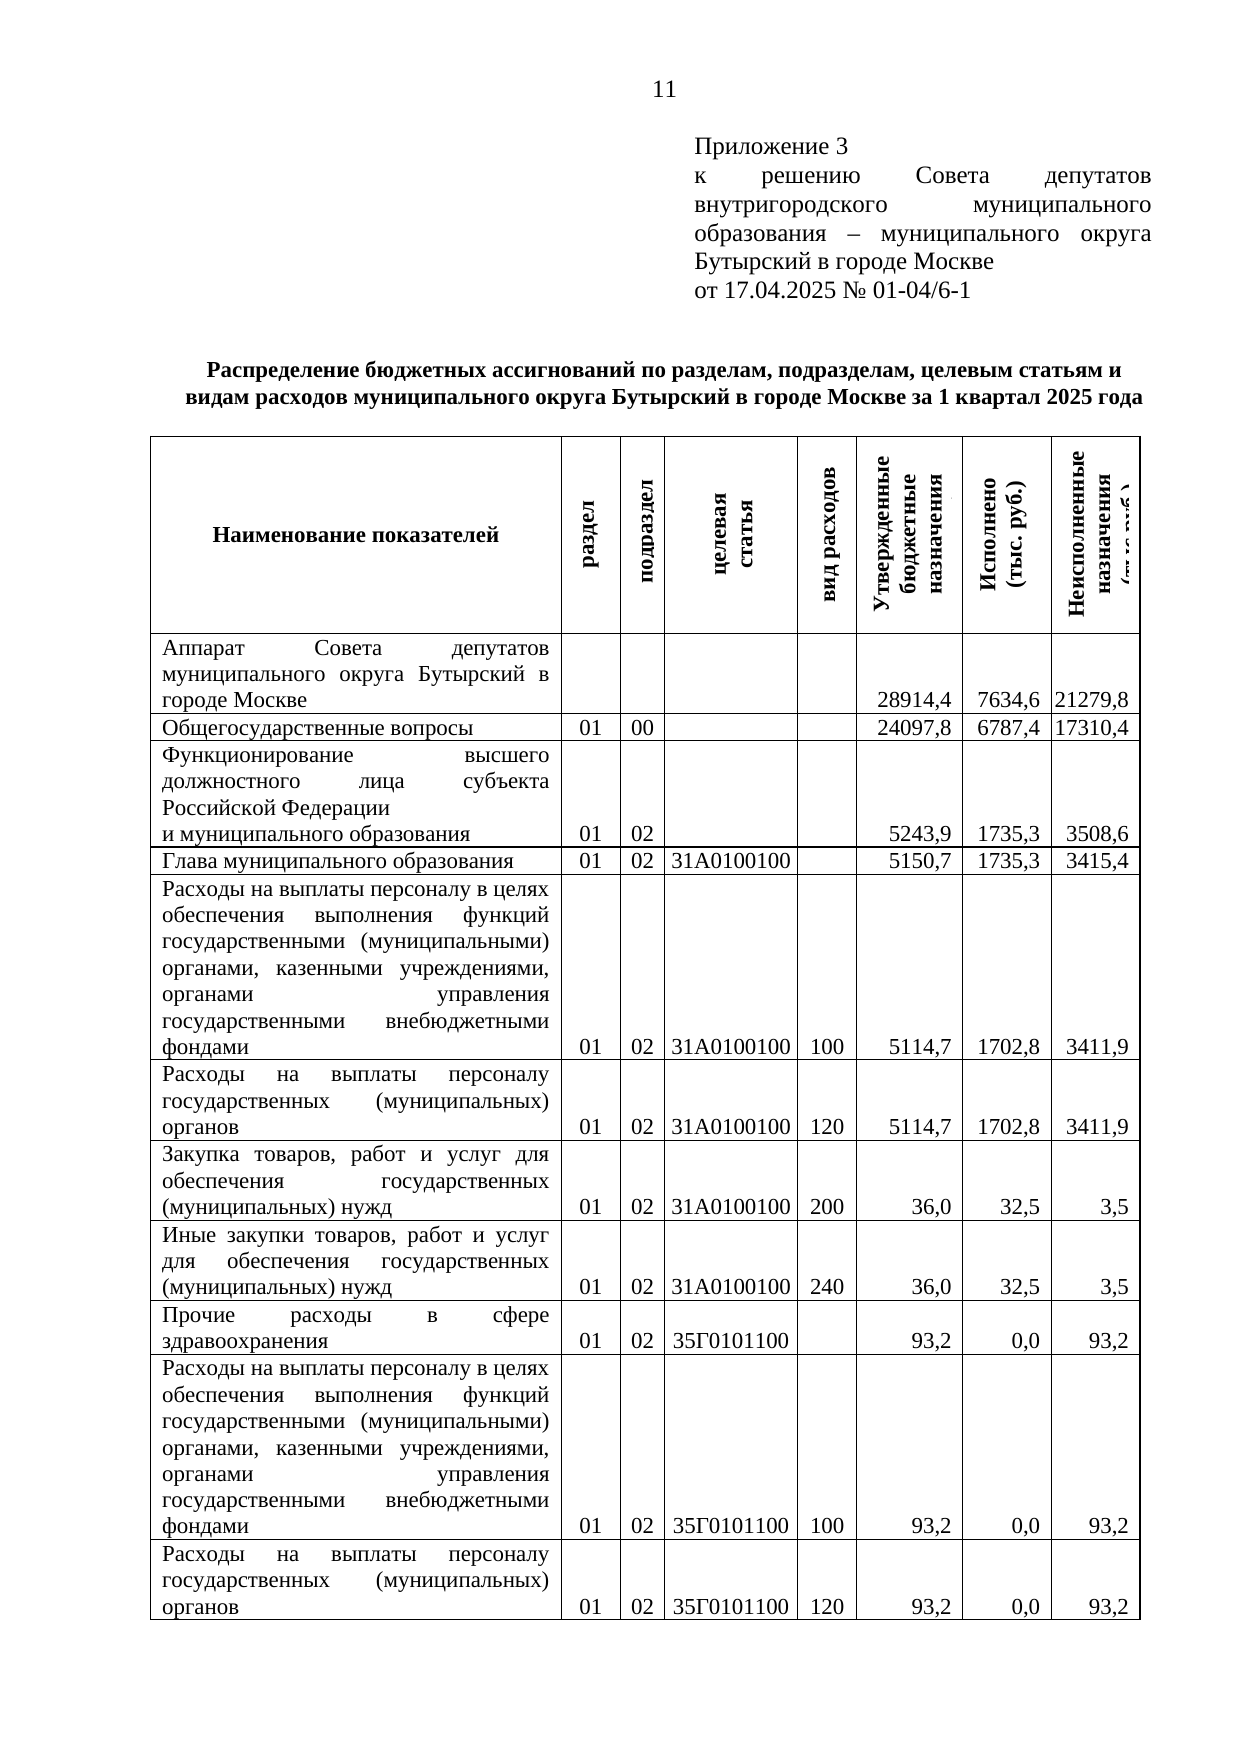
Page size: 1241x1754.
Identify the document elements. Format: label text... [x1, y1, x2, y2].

table_cell 120 [798, 1540, 856, 1619]
table_cell 01 [562, 1301, 620, 1353]
table_cell Аппарат Совета депутатов муниципального округа Бутырский в городе Москве [151, 634, 561, 713]
table_cell 36,0 [857, 1141, 962, 1219]
table_cell [562, 634, 620, 713]
table_cell 01 [562, 714, 620, 740]
table_cell 31А0100100 [665, 848, 797, 874]
table_header Утвержденные бюджетные назначения (тыс.руб.) [857, 437, 962, 632]
table_cell 3411,9 [1052, 875, 1139, 1059]
table_cell 35Г0101100 [665, 1355, 797, 1539]
table_header подраздел [621, 437, 664, 632]
table_cell [798, 848, 856, 874]
table_cell 02 [621, 1221, 664, 1300]
table_header Неисполненные назначения (тыс.руб.) [1052, 437, 1139, 632]
table_cell 3,5 [1052, 1141, 1139, 1219]
table_cell 1735,3 [963, 848, 1051, 874]
table_cell 35Г0101100 [665, 1301, 797, 1353]
table_cell 31А0100100 [665, 1141, 797, 1219]
table_cell [665, 634, 797, 713]
table_cell 1702,8 [963, 1060, 1051, 1139]
table_cell 17310,4 [1052, 714, 1139, 740]
table_cell 5150,7 [857, 848, 962, 874]
table_cell 01 [562, 1060, 620, 1139]
table_cell 93,2 [857, 1355, 962, 1539]
table_cell 01 [562, 1141, 620, 1219]
table_cell [621, 634, 664, 713]
table_cell 93,2 [1052, 1301, 1139, 1353]
table_cell 00 [621, 714, 664, 740]
table_cell Прочие расходы в сфере здравоохранения [151, 1301, 561, 1353]
table_cell 02 [621, 1060, 664, 1139]
table_cell 01 [562, 1221, 620, 1300]
table_cell 3,5 [1052, 1221, 1139, 1300]
table_cell 3508,6 [1052, 741, 1139, 846]
table_cell 02 [621, 1540, 664, 1619]
table_header вид расходов [798, 437, 856, 632]
table_cell [665, 741, 797, 846]
text от 17.04.2025 № 01-04/6-1 [694, 275, 1152, 304]
table_cell 02 [621, 1301, 664, 1353]
text к решению Совета депутатов внутригородского муниципального образования – муниципального округа Бутырский в городе Москве [694, 160, 1152, 275]
table_header раздел [562, 437, 620, 632]
table_cell [665, 714, 797, 740]
table_cell [798, 714, 856, 740]
table_cell Расходы на выплаты персоналу государственных (муниципальных) органов [151, 1540, 561, 1619]
table_cell 93,2 [1052, 1355, 1139, 1539]
table_cell 01 [562, 1540, 620, 1619]
table_header Исполнено (тыс. руб.) [963, 437, 1051, 632]
table_header целевая статья [665, 437, 797, 632]
table_cell 0,0 [963, 1355, 1051, 1539]
table_cell 24097,8 [857, 714, 962, 740]
table_cell [798, 634, 856, 713]
table_cell 01 [562, 875, 620, 1059]
table_cell Иные закупки товаров, работ и услуг для обеспечения государственных (муниципальных) нужд [151, 1221, 561, 1300]
table_cell 3411,9 [1052, 1060, 1139, 1139]
table_cell 0,0 [963, 1540, 1051, 1619]
table_cell 01 [562, 1355, 620, 1539]
table_cell 36,0 [857, 1221, 962, 1300]
table_cell 21279,8 [1052, 634, 1139, 713]
table_cell 93,2 [857, 1301, 962, 1353]
table_cell 120 [798, 1060, 856, 1139]
table_cell 31А0100100 [665, 1221, 797, 1300]
table_cell Глава муниципального образования [151, 848, 561, 874]
table_cell 5114,7 [857, 875, 962, 1059]
text Приложение 3 [694, 131, 1196, 160]
table_cell 93,2 [1052, 1540, 1139, 1619]
table_cell 93,2 [857, 1540, 962, 1619]
table_cell 3415,4 [1052, 848, 1139, 874]
table_cell [798, 741, 856, 846]
table_cell 01 [562, 741, 620, 846]
table_cell 7634,6 [963, 634, 1051, 713]
table_cell 02 [621, 875, 664, 1059]
table_cell 5114,7 [857, 1060, 962, 1139]
table_cell 35Г0101100 [665, 1540, 797, 1619]
table_cell 01 [562, 848, 620, 874]
text Распределение бюджетных ассигнований по разделам, подразделам, целевым статьям и видам расходов муниципального округа Бутырский в городе Москве за 1 квартал 2025 года [177, 357, 1152, 409]
table_cell 02 [621, 741, 664, 846]
table_cell 240 [798, 1221, 856, 1300]
table_cell 02 [621, 848, 664, 874]
table_cell [798, 1301, 856, 1353]
table_cell 02 [621, 1141, 664, 1219]
table_cell Функционирование высшего должностного лица субъекта Российской Федерации и муниципального образования [151, 741, 561, 846]
table_cell Общегосударственные вопросы [151, 714, 561, 740]
table_cell 02 [621, 1355, 664, 1539]
table_header Наименование показателей [151, 437, 561, 632]
table_cell 1702,8 [963, 875, 1051, 1059]
table_cell 32,5 [963, 1141, 1051, 1219]
table_cell 100 [798, 1355, 856, 1539]
table_cell 5243,9 [857, 741, 962, 846]
table_cell 1735,3 [963, 741, 1051, 846]
table_cell 31А0100100 [665, 1060, 797, 1139]
table_cell 100 [798, 875, 856, 1059]
table_cell 200 [798, 1141, 856, 1219]
table_cell 6787,4 [963, 714, 1051, 740]
table_cell Расходы на выплаты персоналу государственных (муниципальных) органов [151, 1060, 561, 1139]
table_cell 32,5 [963, 1221, 1051, 1300]
table_cell 0,0 [963, 1301, 1051, 1353]
table_cell Закупка товаров, работ и услуг для обеспечения государственных (муниципальных) нужд [151, 1141, 561, 1219]
table_cell 28914,4 [857, 634, 962, 713]
table_cell 31А0100100 [665, 875, 797, 1059]
